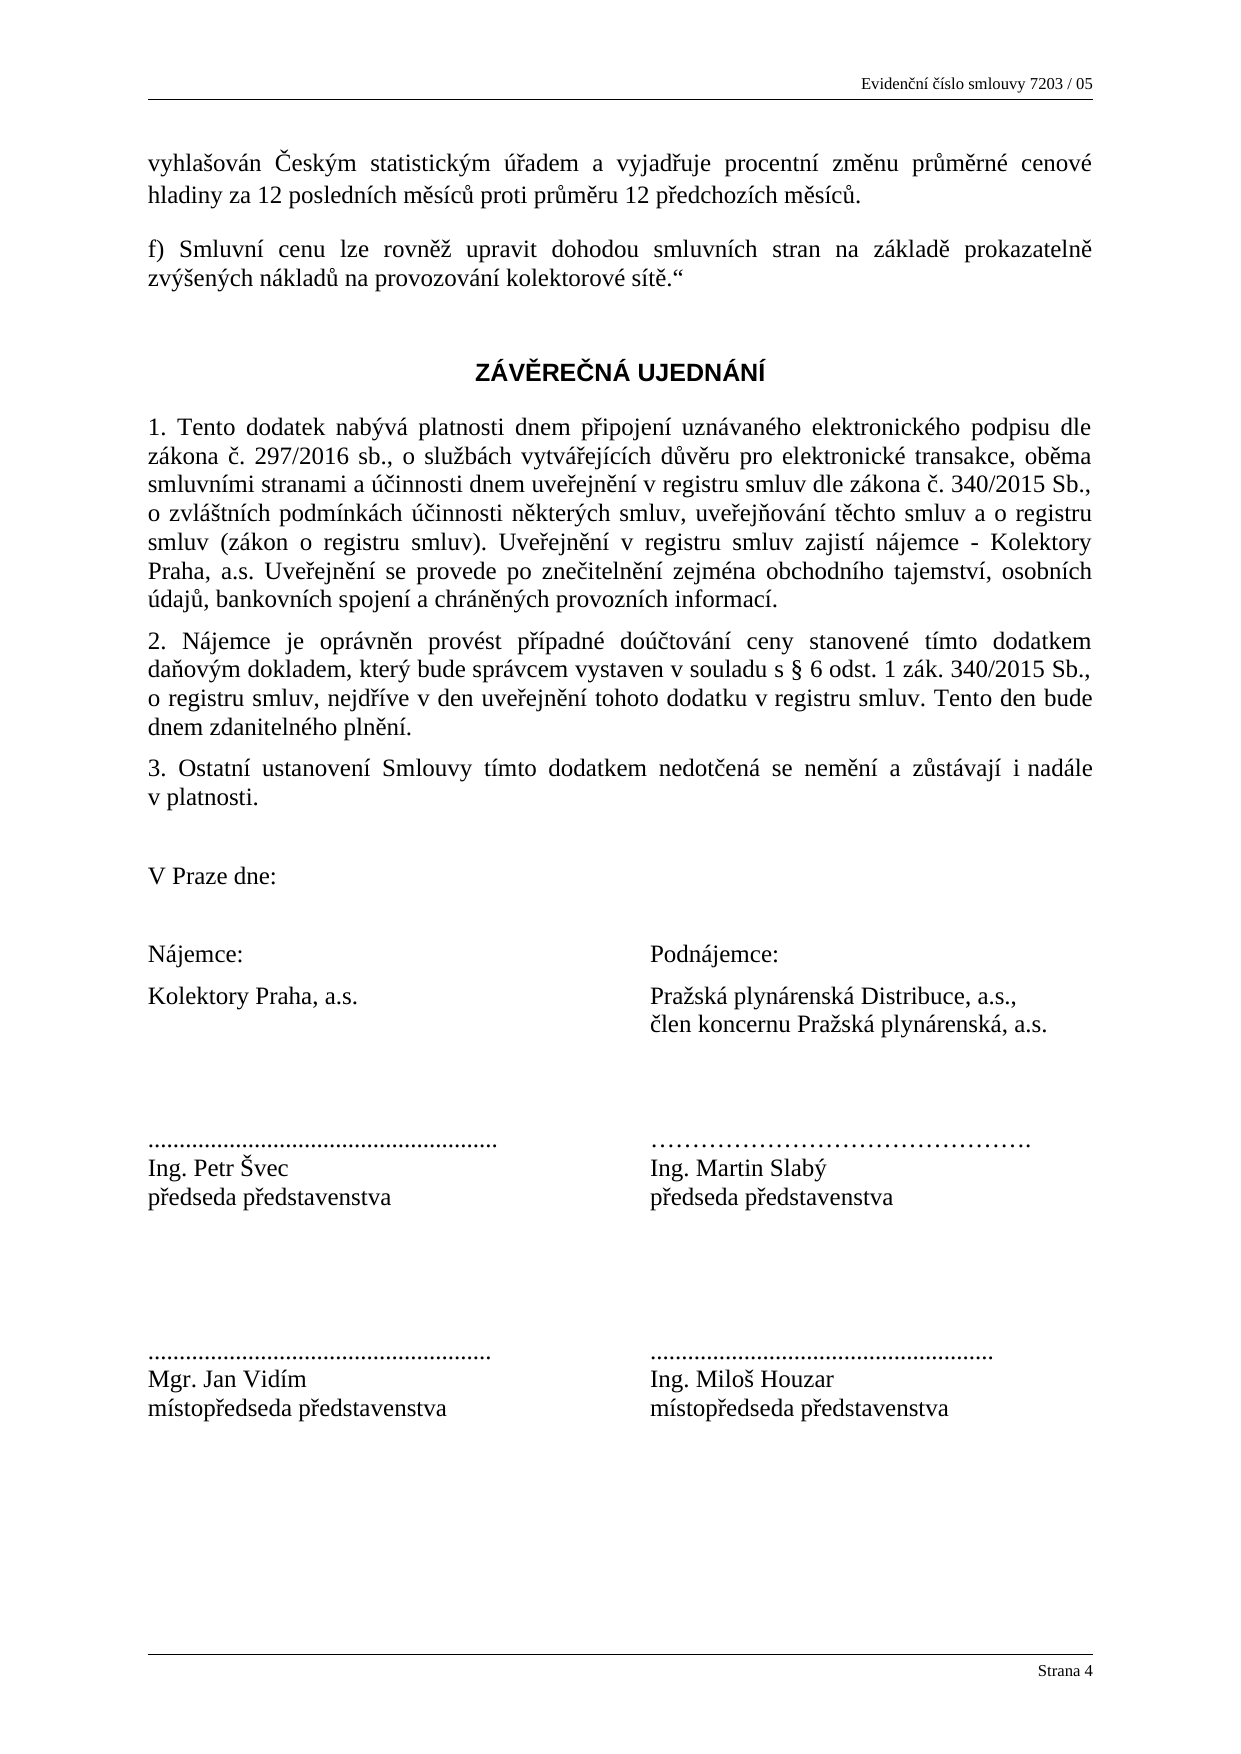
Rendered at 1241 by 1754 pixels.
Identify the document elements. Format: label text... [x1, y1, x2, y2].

list 3. Ostatní ustanovení Smlouvy tímto dodatkem nedotčená se nemění a zůstávají i nadále v platnosti. [148, 753, 1093, 811]
text f) Smluvní cenu lze rovněž upravit dohodou smluvních stran na základě prokazatelně zvýšených nákladů na provozování kolektorové sítě.“ [148, 234, 1093, 292]
text Nájemce: Podnájemce: [148, 939, 1093, 968]
text V Praze dne: [148, 861, 1093, 889]
text předseda představenstva předseda představenstva [148, 1182, 1093, 1211]
text člen koncernu Pražská plynárenská, a.s. [148, 1009, 1093, 1038]
list 2. Nájemce je oprávněn provést případné doúčtování ceny stanovené tímto dodatkem daňovým dokladem, který bude správcem vystaven v souladu s § 6 odst. 1 zák. 340/2015 Sb., o registru smluv, nejdříve v den uveřejnění tohoto dodatku v registru smluv. Tento den bude dnem zdanitelného plnění. [148, 626, 1093, 741]
text 1. Tento dodatek nabývá platnosti dnem připojení uznávaného elektronického podpisu dle zákona č. 297/2016 sb., o službách vytvářejících důvěru pro elektronické transakce, oběma smluvními stranami a účinnosti dnem uveřejnění v registru smluv dle zákona č. 340/2015 Sb., o zvláštních podmínkách účinnosti některých smluv, uveřejňování těchto smluv a o registru smluv (zákon o registru smluv). Uveřejnění v registru smluv zajistí nájemce - Kolektory Praha, a.s. Uveřejnění se provede po znečitelnění zejména obchodního tajemství, osobních údajů, bankovních spojení a chráněných provozních informací. [148, 412, 1093, 613]
text ........................................................ ………………………………………. [148, 1124, 1093, 1153]
subtitle Závěrečná ujednání [148, 358, 1093, 387]
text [148, 148, 1093, 209]
text Ing. Petr Švec Ing. Martin Slabý [148, 1153, 1093, 1182]
text Kolektory Praha, a.s. Pražská plynárenská Distribuce, a.s., [148, 981, 1093, 1009]
text Mgr. Jan Vidím Ing. Miloš Houzar [148, 1364, 1093, 1393]
text místopředseda představenstva místopředseda představenstva [148, 1393, 1093, 1422]
text ....................................................... ....................................................... [148, 1336, 1093, 1364]
